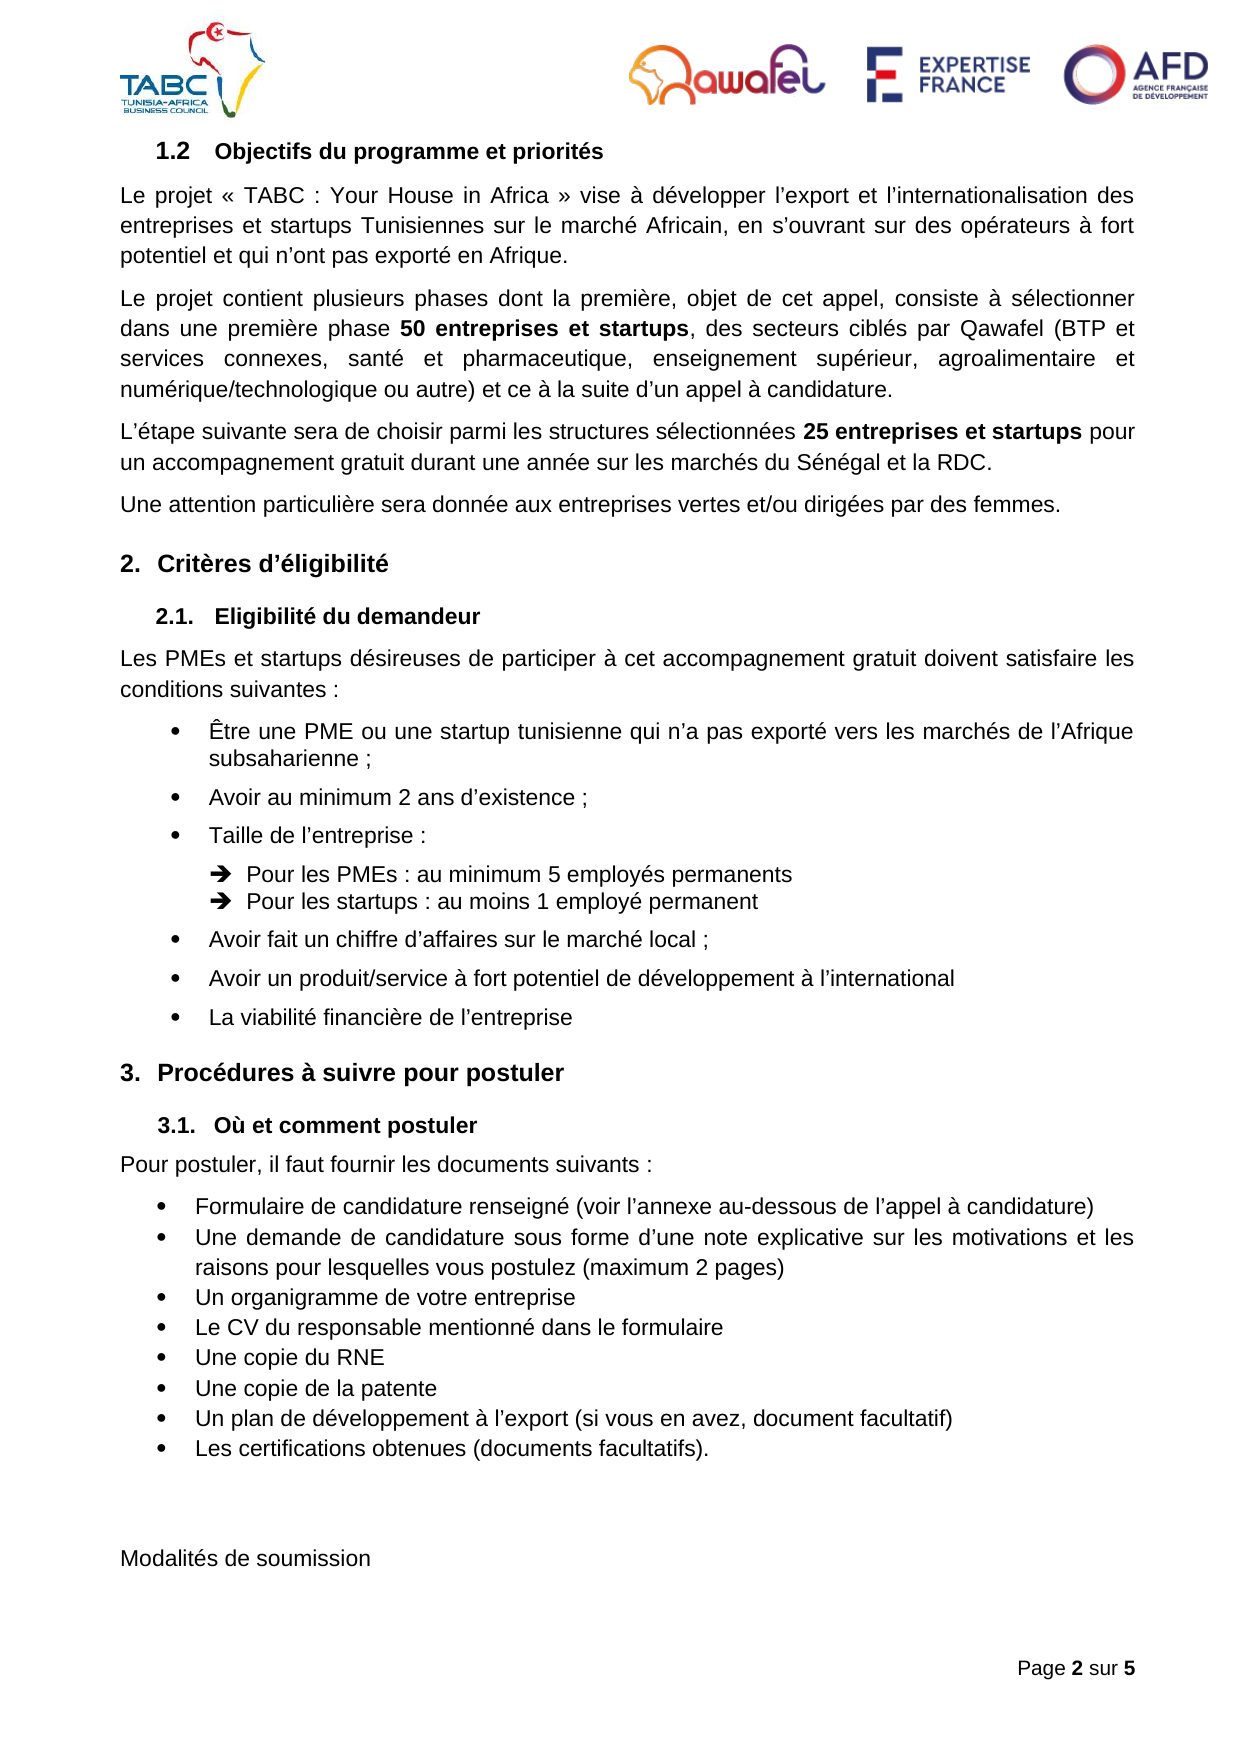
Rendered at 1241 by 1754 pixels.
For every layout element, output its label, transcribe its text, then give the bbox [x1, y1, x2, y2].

list Le CV du responsable mentionné dans le formulaire [157, 1314, 1135, 1341]
list Les certifications obtenues (documents facultatifs). [157, 1435, 1135, 1461]
list Avoir un produit/service à fort potentiel de développement à l’international [171, 965, 1135, 992]
list Formulaire de candidature renseigné (voir l’annexe au-dessous de l’appel à candidature) [157, 1193, 1135, 1220]
list Un organigramme de votre entreprise [157, 1284, 1135, 1310]
list Une demande de candidature sous forme d’une note explicative sur les motivations et les raisons pour lesquelles vous postulez (maximum 2 pages) [157, 1223, 1135, 1280]
text Le projet contient plusieurs phases dont la première, objet de cet appel, consiste à sélectionner dans une première phase 50 entreprises et startups, des secteurs ciblés par Qawafel (BTP et services connexes, santé et pharmaceutique, enseignement supérieur, agroalimentaire et numérique/technologique ou autre) et ce à la suite d’un appel à candidature. [120, 285, 1135, 402]
list Pour les startups : au moins 1 employé permanent [208, 888, 1135, 914]
list Avoir fait un chiffre d’affaires sur le marché local ; [171, 926, 1135, 953]
picture [615, 31, 1220, 114]
list Être une PME ou une startup tunisienne qui n’a pas exporté vers les marchés de l’Afrique subsaharienne ; [171, 718, 1135, 771]
picture [120, 0, 265, 143]
text L’étape suivante sera de choisir parmi les structures sélectionnées 25 entreprises et startups pour un accompagnement gratuit durant une année sur les marchés du Sénégal et la RDC. [120, 418, 1135, 475]
list Un plan de développement à l’export (si vous en avez, document facultatif) [157, 1405, 1135, 1431]
subtitle Objectifs du programme et priorités [155, 136, 1135, 165]
text Une attention particulière sera donnée aux entreprises vertes et/ou dirigées par des femmes. [120, 491, 1135, 518]
list Pour les PMEs : au minimum 5 employés permanents [208, 861, 1135, 888]
subtitle Eligibilité du demandeur [155, 603, 1135, 629]
list Taille de l’entreprise : [171, 822, 1135, 849]
list Critères d’éligibilité [120, 546, 1135, 578]
text Où et comment postuler [157, 1112, 1135, 1138]
text Le projet « TABC : Your House in Africa » vise à développer l’export et l’internationalisation des entreprises et startups Tunisiennes sur le marché Africain, en s’ouvrant sur des opérateurs à fort potentiel et qui n’ont pas exporté en Afrique. [120, 182, 1135, 269]
list La viabilité financière de l’entreprise [171, 1004, 1135, 1031]
text Les PMEs et startups désireuses de participer à cet accompagnement gratuit doivent satisfaire les conditions suivantes : [120, 645, 1135, 702]
list Une copie de la patente [157, 1374, 1135, 1401]
list Procédures à suivre pour postuler [120, 1056, 1135, 1087]
list Une copie du RNE [157, 1344, 1135, 1371]
text Pour postuler, il faut fournir les documents suivants : [120, 1151, 1135, 1177]
list Avoir au minimum 2 ans d’existence ; [171, 783, 1135, 810]
text Modalités de soumission [120, 1545, 1135, 1572]
